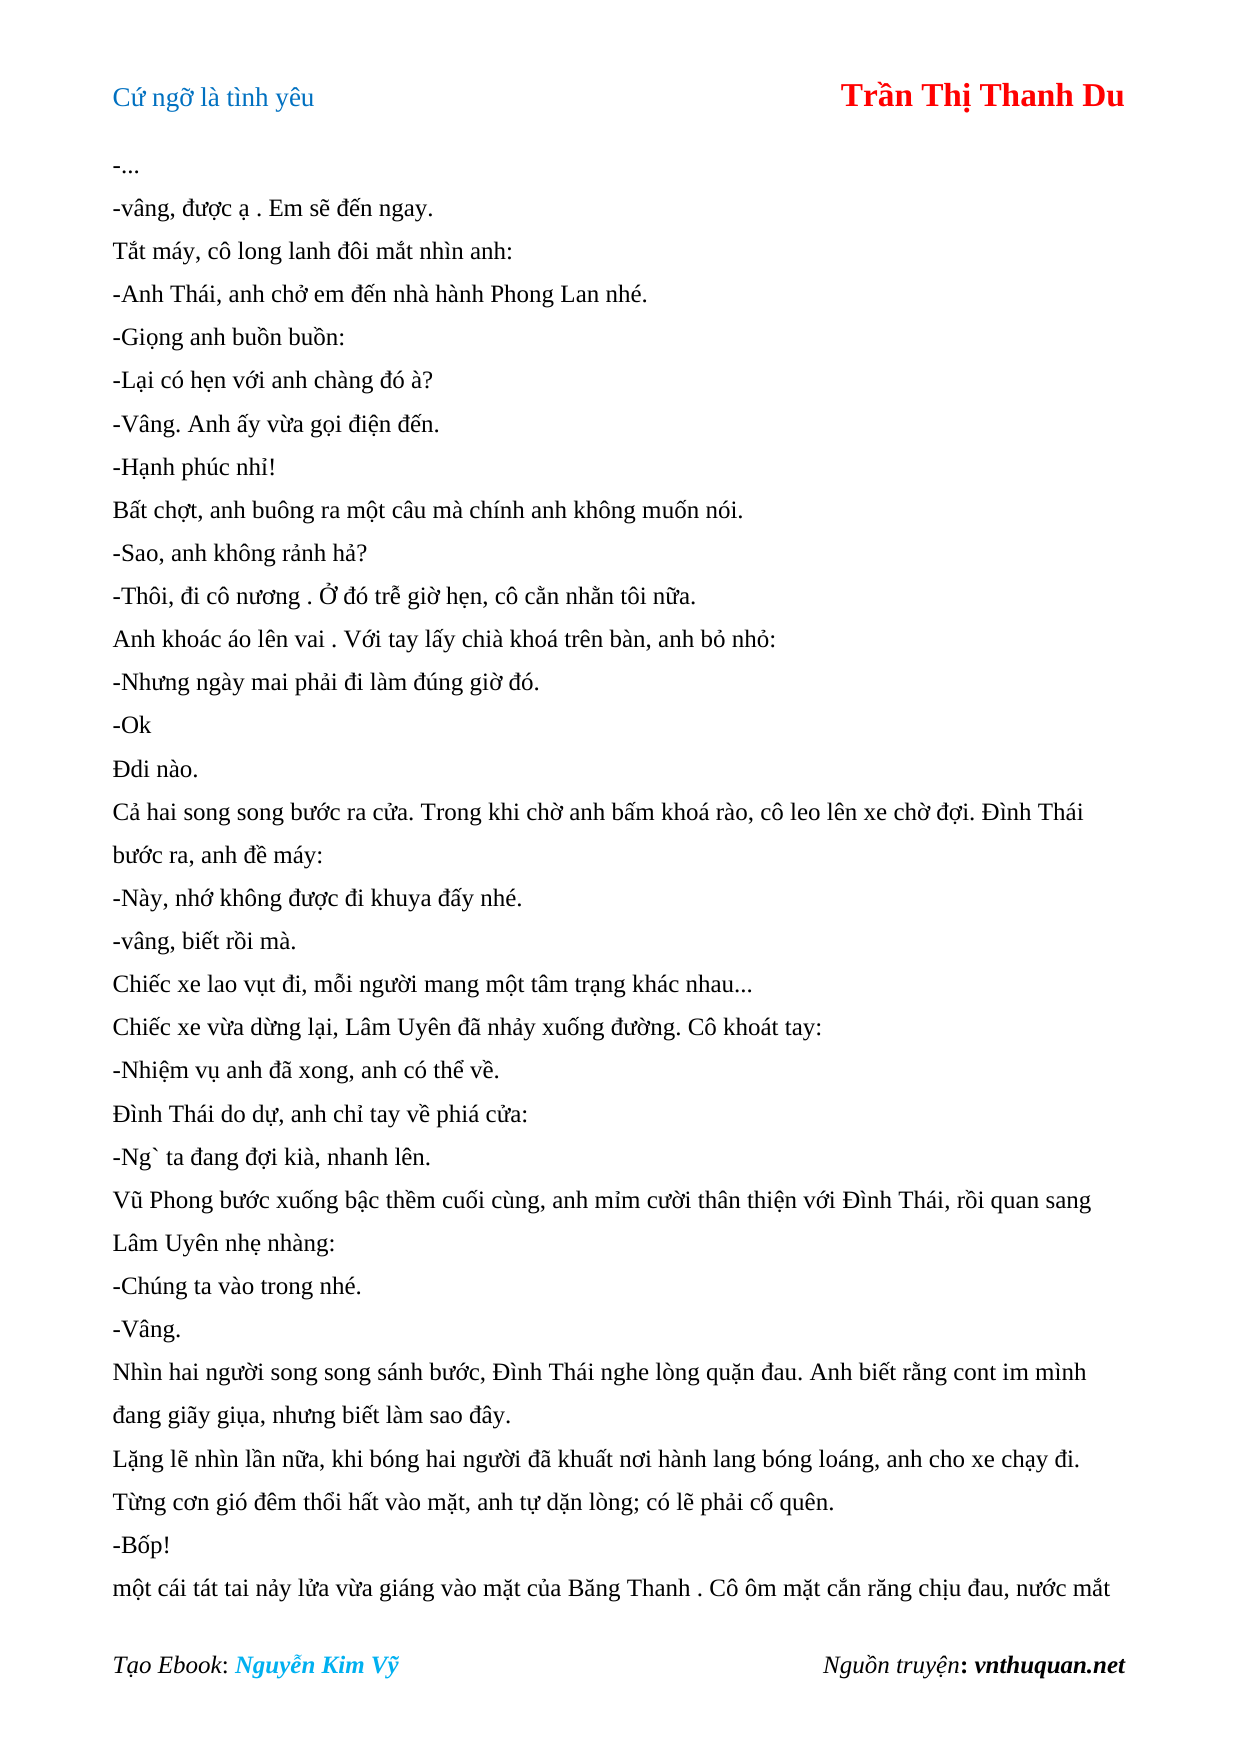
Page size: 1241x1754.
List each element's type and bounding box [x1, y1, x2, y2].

text [112, 150, 1128, 1602]
